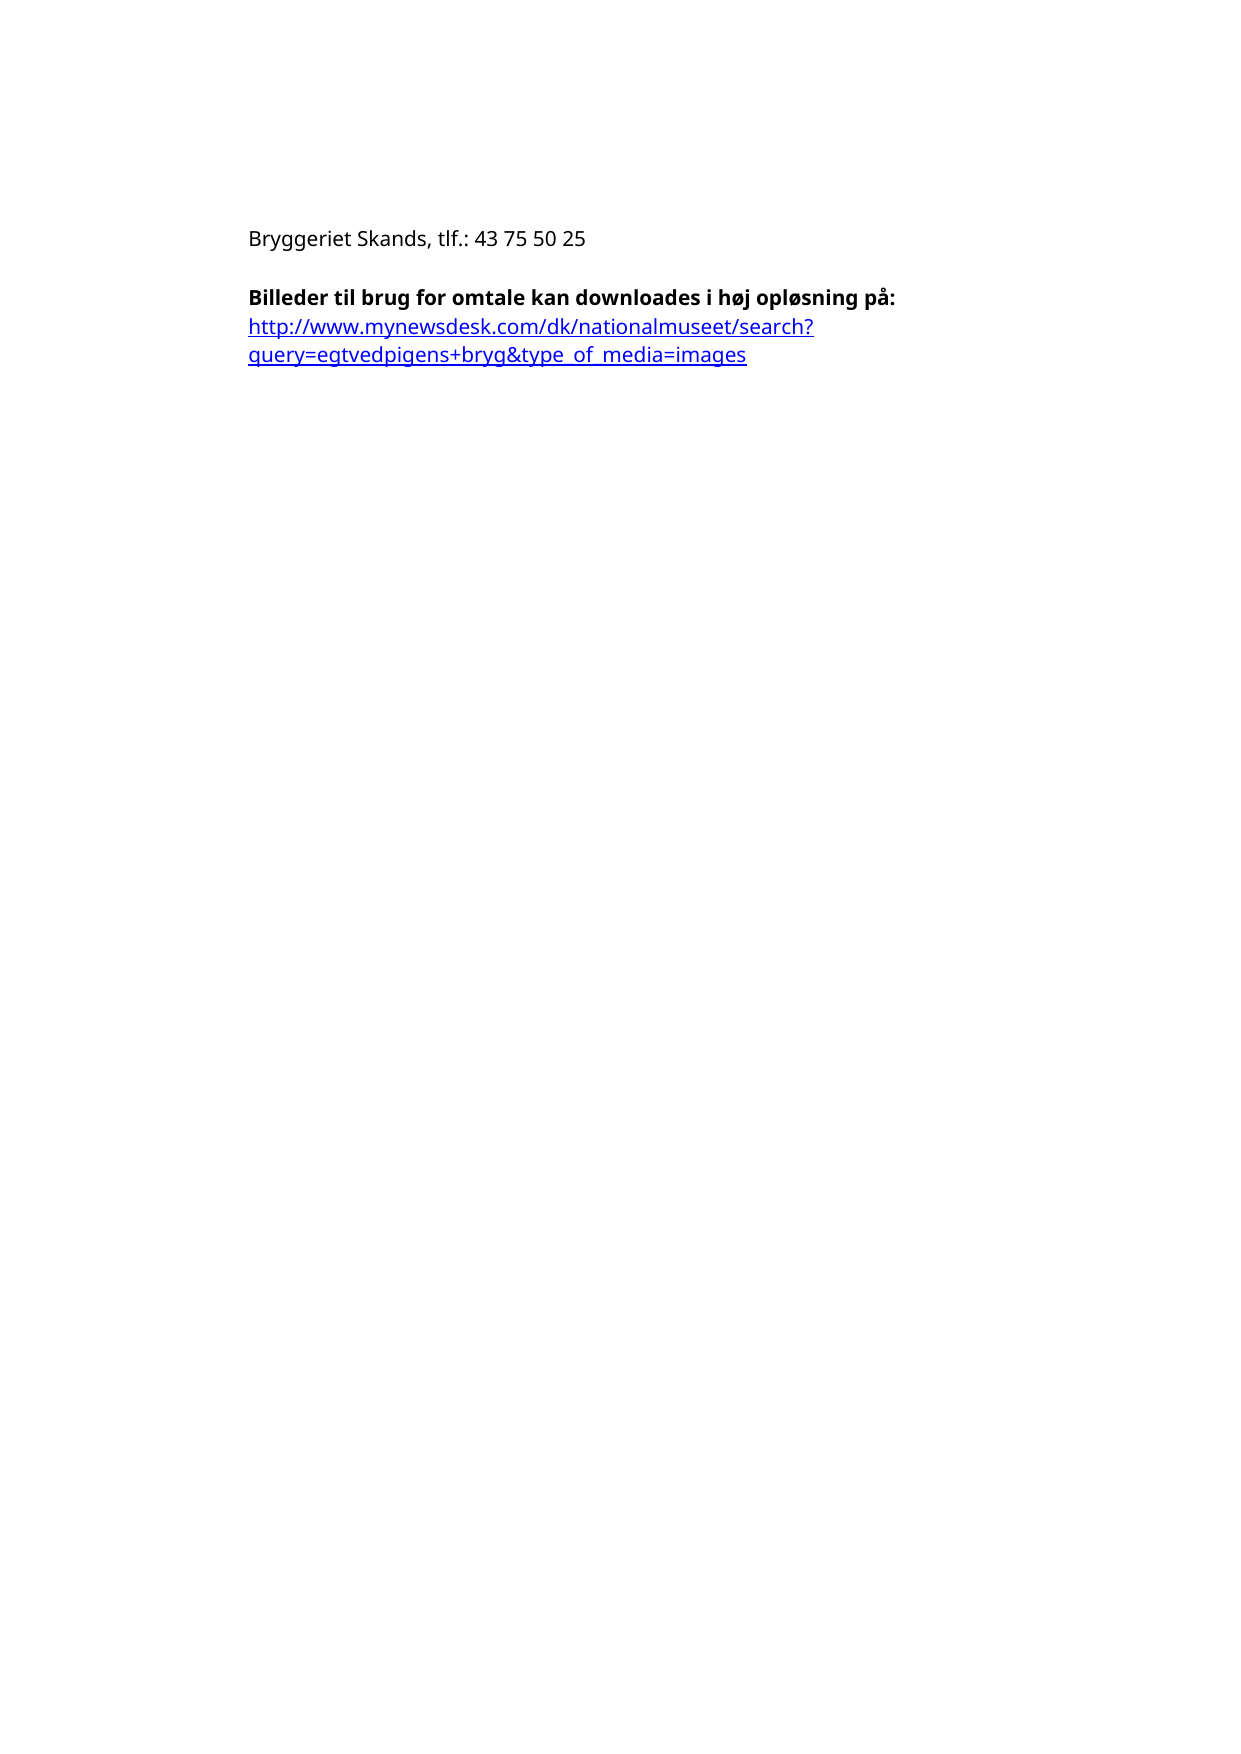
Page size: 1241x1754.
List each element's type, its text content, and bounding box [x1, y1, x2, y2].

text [248, 224, 1140, 283]
text Billeder til brug for omtale kan downloades i høj opløsning på: http://www.mynewsdesk.com/dk/nationalmuseet/search?query=egtvedpigens+bryg&type_of_media=images [248, 283, 1140, 369]
